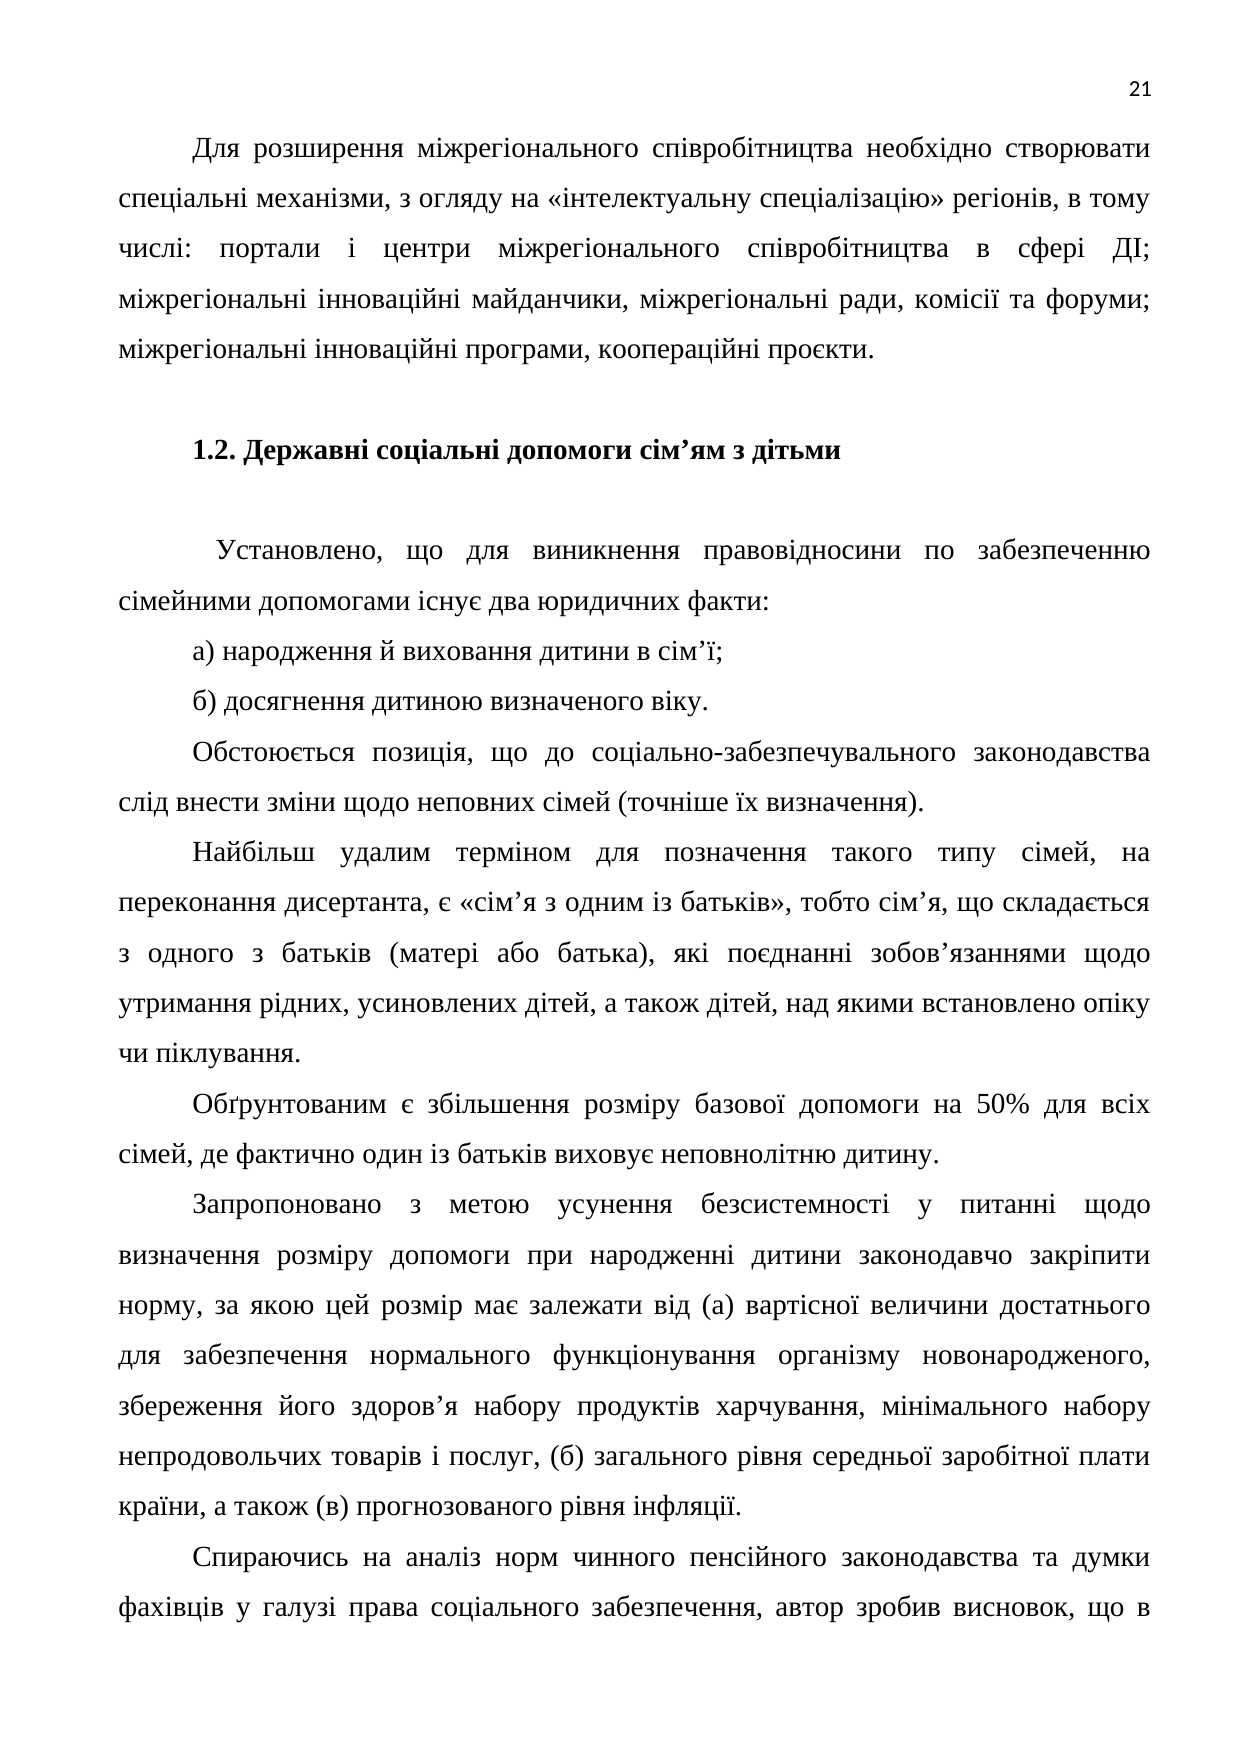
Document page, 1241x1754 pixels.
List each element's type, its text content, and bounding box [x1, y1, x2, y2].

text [118, 1539, 1152, 1622]
text б) досягнення дитиною визначеного віку. [118, 683, 1152, 717]
text Запропоновано з метою усунення безсистемності у питанні щодо визначення розміру допомоги при народженні дитини законодавчо закріпити норму, за якою цей розмір має залежати від (а) вартісної величини достатнього для забезпечення нормального функціонування організму новонародженого, збереження його здоров’я набору продуктів харчування, мінімального набору непродовольчих товарів і послуг, (б) загального рівня середньої заробітної плати країни, а також (в) прогнозованого рівня інфляції. [118, 1186, 1152, 1522]
text Обстоюється позиція, що до соціально-забезпечувального законодавства слід внести зміни щодо неповних сімей (точніше їх визначення). [118, 734, 1152, 817]
text Установлено, що для виникнення правовідносини по забезпеченню сімейними допомогами існує два юридичних факти: [118, 532, 1152, 616]
text Обґрунтованим є збільшення розміру базової допомоги на 50% для всіх сімей, де фактично один із батьків виховує неповнолітню дитину. [118, 1086, 1152, 1170]
text а) народження й виховання дитини в сім’ї; [118, 633, 1152, 667]
text Для розширення міжрегіонального співробітництва необхідно створювати спеціальні механізми, з огляду на «інтелектуальну спеціалізацію» регіонів, в тому числі: портали і центри міжрегіонального співробітництва в сфері ДІ; міжрегіональні інноваційні майданчики, міжрегіональні ради, комісії та форуми; міжрегіональні інноваційні програми, коопераційні проєкти. [118, 130, 1152, 365]
text Найбільш удалим терміном для позначення такого типу сімей, на переконання дисертанта, є «сім’я з одним із батьків», тобто сім’я, що складається з одного з батьків (матері або батька), які поєднанні зобов’язаннями щодо утримання рідних, усиновлених дітей, а також дітей, над якими встановлено опіку чи піклування. [118, 834, 1152, 1069]
text 1.2. Державні соціальні допомоги сім’ям з дітьми [118, 432, 1152, 465]
